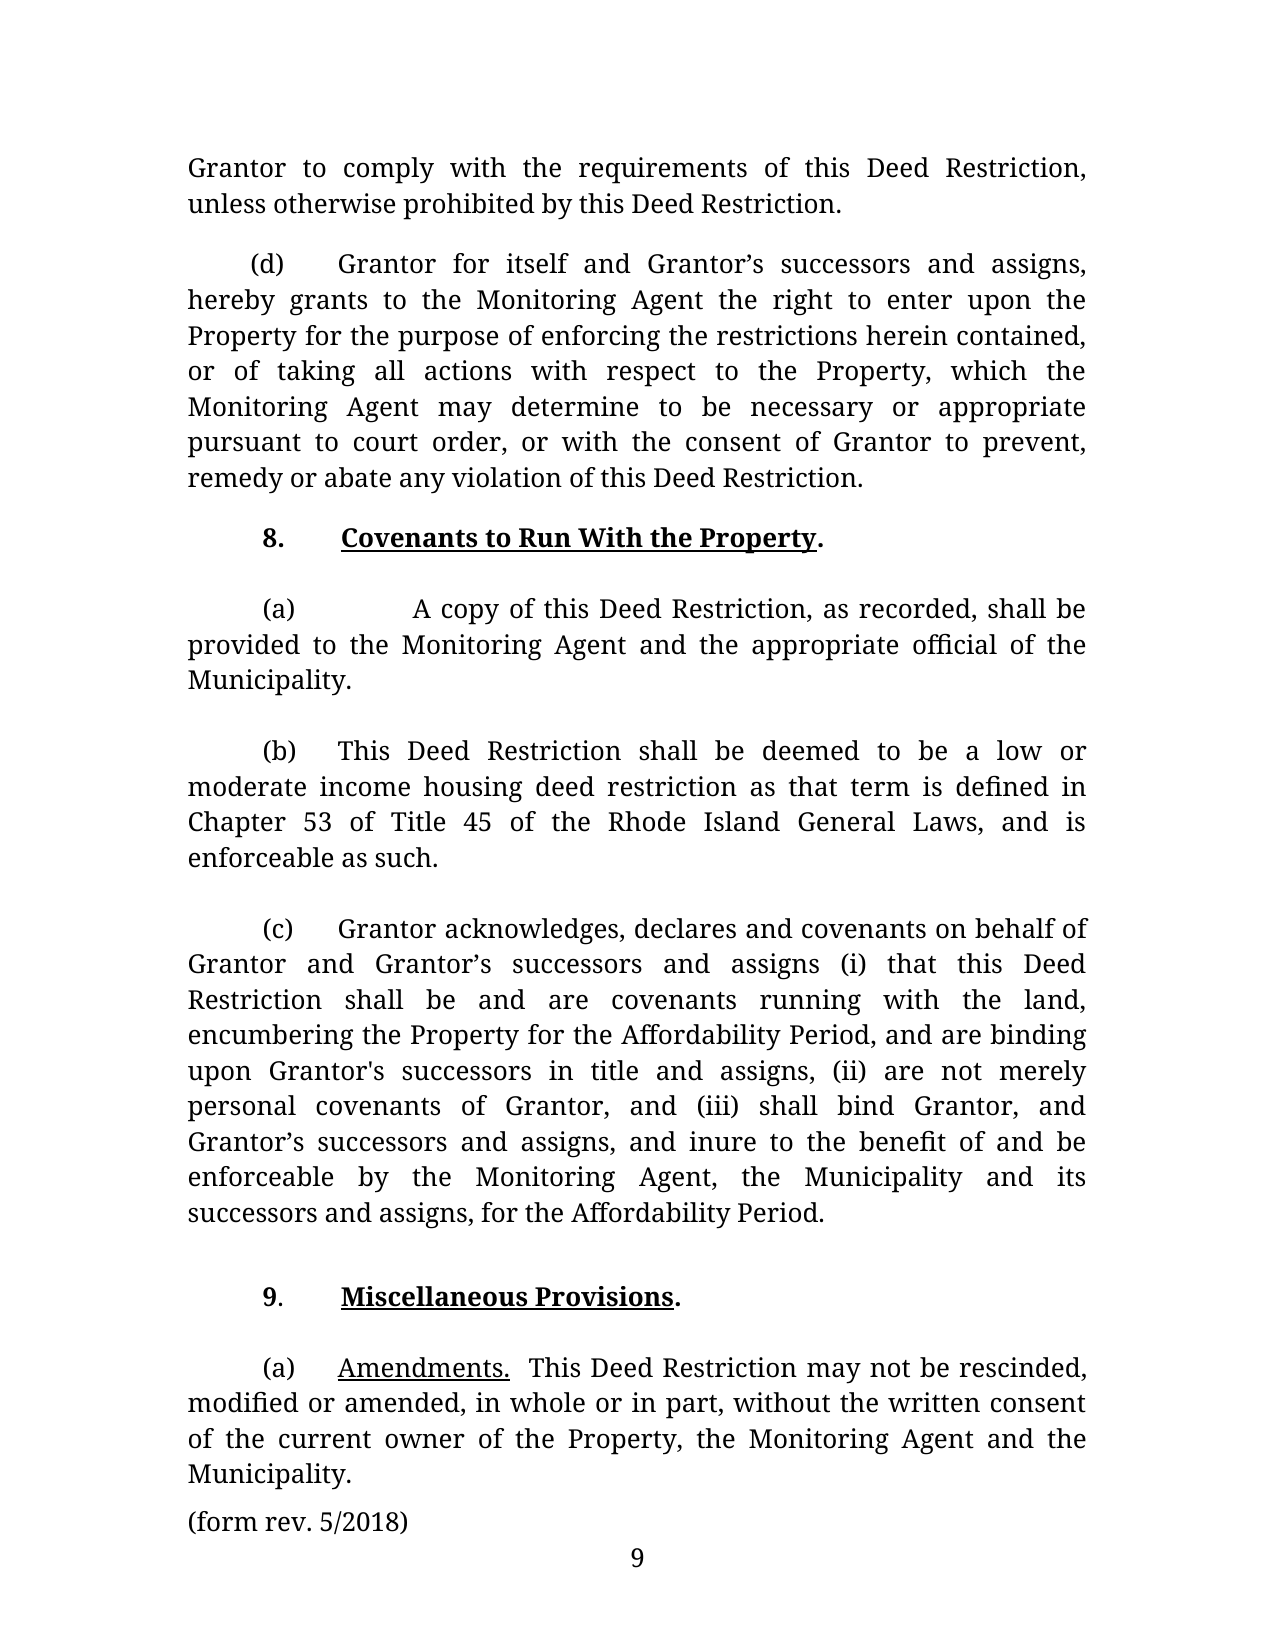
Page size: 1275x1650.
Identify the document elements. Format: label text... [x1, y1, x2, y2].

text (c) Grantor acknowledges, declares and covenants on behalf of Grantor and Grantor’s successors and assigns (i) that this Deed Restriction shall be and are covenants running with the land, encumbering the Property for the Affordability Period, and are binding upon Grantor's successors in title and assigns, (ii) are not merely personal covenants of Grantor, and (iii) shall bind Grantor, and Grantor’s successors and assigns, and inure to the benefit of and be enforceable by the Monitoring Agent, the Municipality and its successors and assigns, for the Affordability Period. [187, 910, 1087, 1230]
list A copy of this Deed Restriction, as recorded, shall be provided to the Monitoring Agent and the appropriate official of the Municipality. [187, 591, 1087, 697]
text (a) Amendments. This Deed Restriction may not be rescinded, modified or amended, in whole or in part, without the written consent of the current owner of the Property, the Monitoring Agent and the Municipality. [187, 1349, 1087, 1491]
text (b) This Deed Restriction shall be deemed to be a low or moderate income housing deed restriction as that term is defined in Chapter 53 of Title 45 of the Rhode Island General Laws, and is enforceable as such. [187, 733, 1087, 875]
text 9. Miscellaneous Provisions. [262, 1278, 1069, 1314]
text (d) Grantor for itself and Grantor’s successors and assigns, hereby grants to the Monitoring Agent the right to enter upon the Property for the purpose of enforcing the restrictions herein contained, or of taking all actions with respect to the Property, which the Monitoring Agent may determine to be necessary or appropriate pursuant to court order, or with the consent of Grantor to prevent, remedy or abate any violation of this Deed Restriction. [187, 246, 1087, 495]
text 8. Covenants to Run With the Property. [262, 520, 1069, 555]
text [187, 150, 1087, 221]
